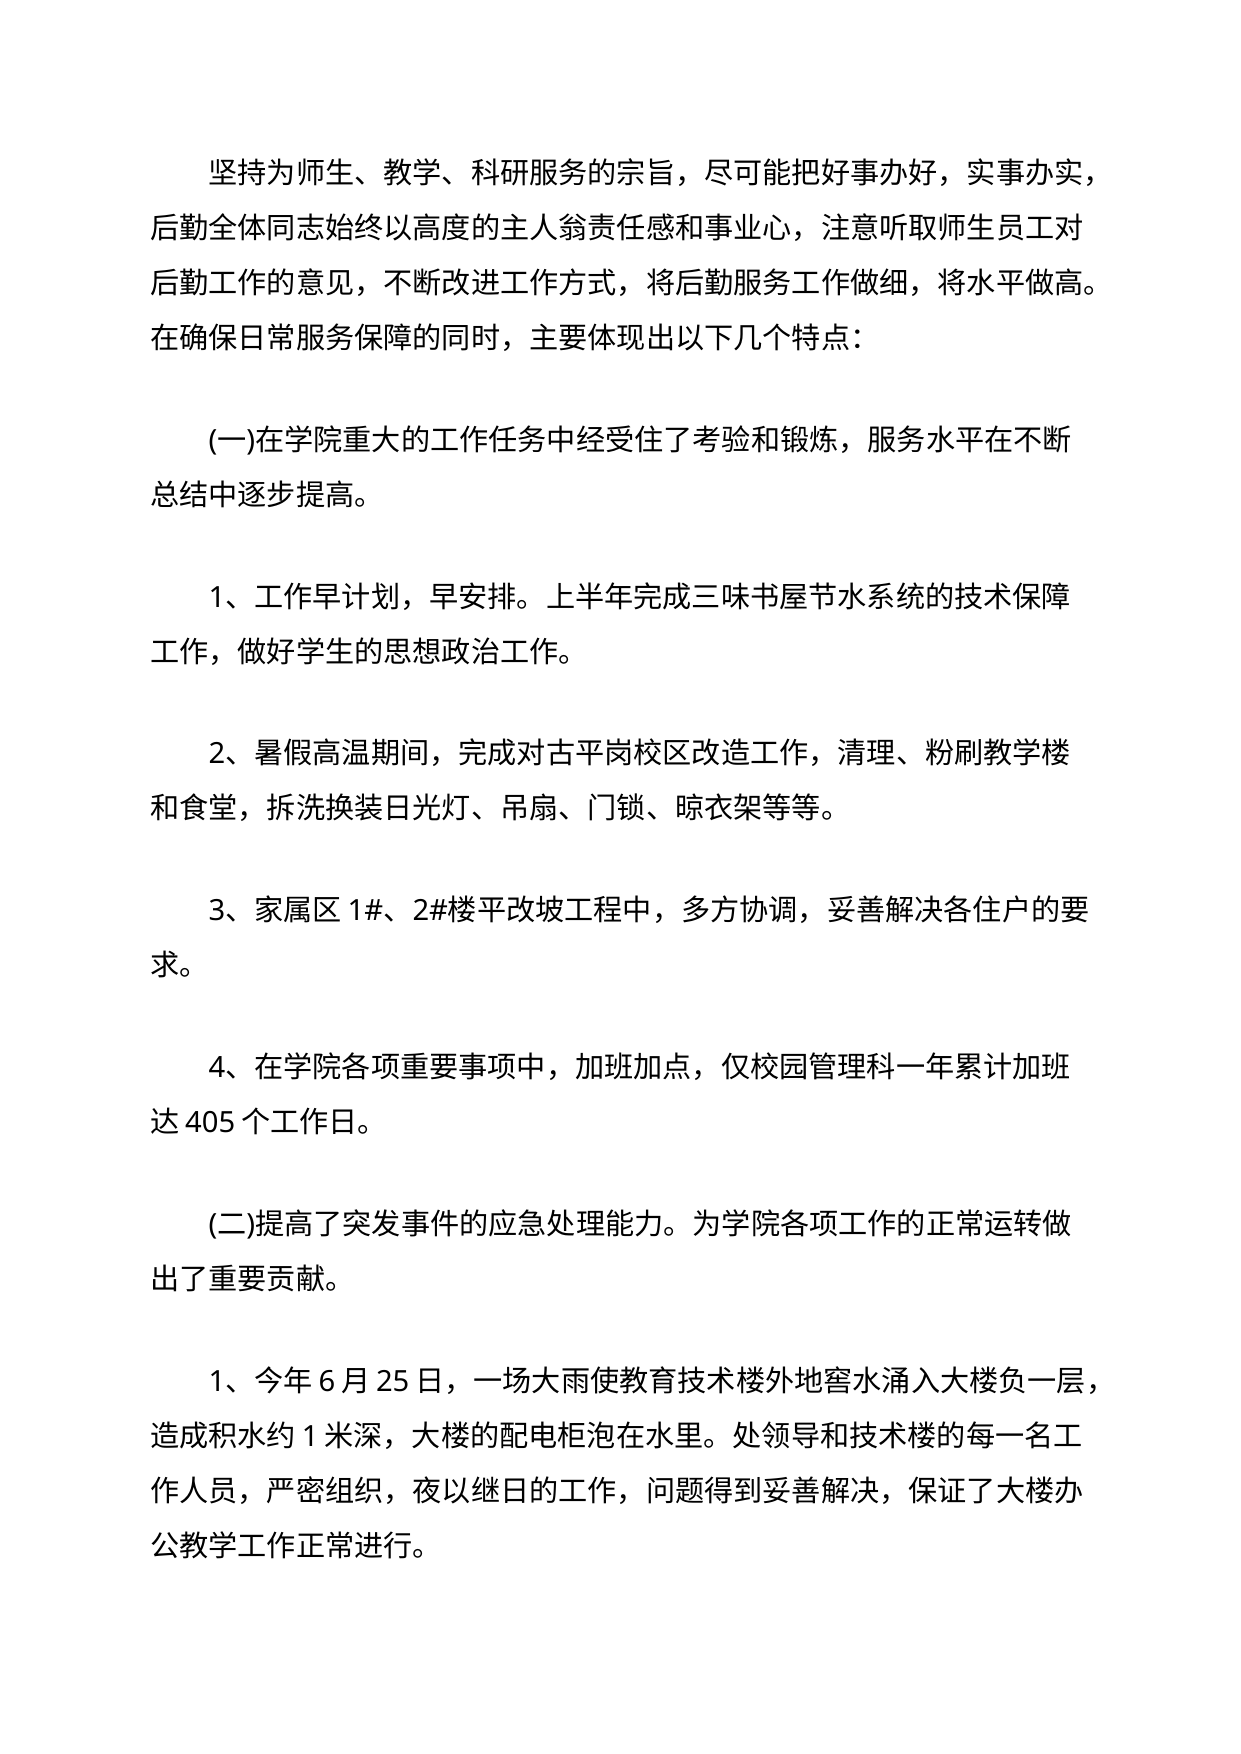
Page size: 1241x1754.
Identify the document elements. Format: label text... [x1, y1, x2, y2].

text 坚持为师生、教学、科研服务的宗旨，尽可能把好事办好，实事办实，后勤全体同志始终以高度的主人翁责任感和事业心，注意听取师生员工对后勤工作的意见，不断改进工作方式，将后勤服务工作做细，将水平做高。在确保日常服务保障的同时，主要体现出以下几个特点： [150, 150, 1090, 357]
text 3、家属区1#、2#楼平改坡工程中，多方协调，妥善解决各住户的要求。 [150, 887, 1090, 984]
text 1、今年6月25日，一场大雨使教育技术楼外地窖水涌入大楼负一层，造成积水约1米深，大楼的配电柜泡在水里。处领导和技术楼的每一名工作人员，严密组织，夜以继日的工作，问题得到妥善解决，保证了大楼办公教学工作正常进行。 [150, 1357, 1090, 1564]
text (二)提高了突发事件的应急处理能力。为学院各项工作的正常运转做出了重要贡献。 [150, 1201, 1090, 1298]
text 4、在学院各项重要事项中，加班加点，仅校园管理科一年累计加班达405个工作日。 [150, 1043, 1090, 1141]
text 1、工作早计划，早安排。上半年完成三味书屋节水系统的技术保障工作，做好学生的思想政治工作。 [150, 573, 1090, 671]
text (一)在学院重大的工作任务中经受住了考验和锻炼，服务水平在不断总结中逐步提高。 [150, 416, 1090, 514]
text 2、暑假高温期间，完成对古平岗校区改造工作，清理、粉刷教学楼和食堂，拆洗换装日光灯、吊扇、门锁、晾衣架等等。 [150, 730, 1090, 827]
